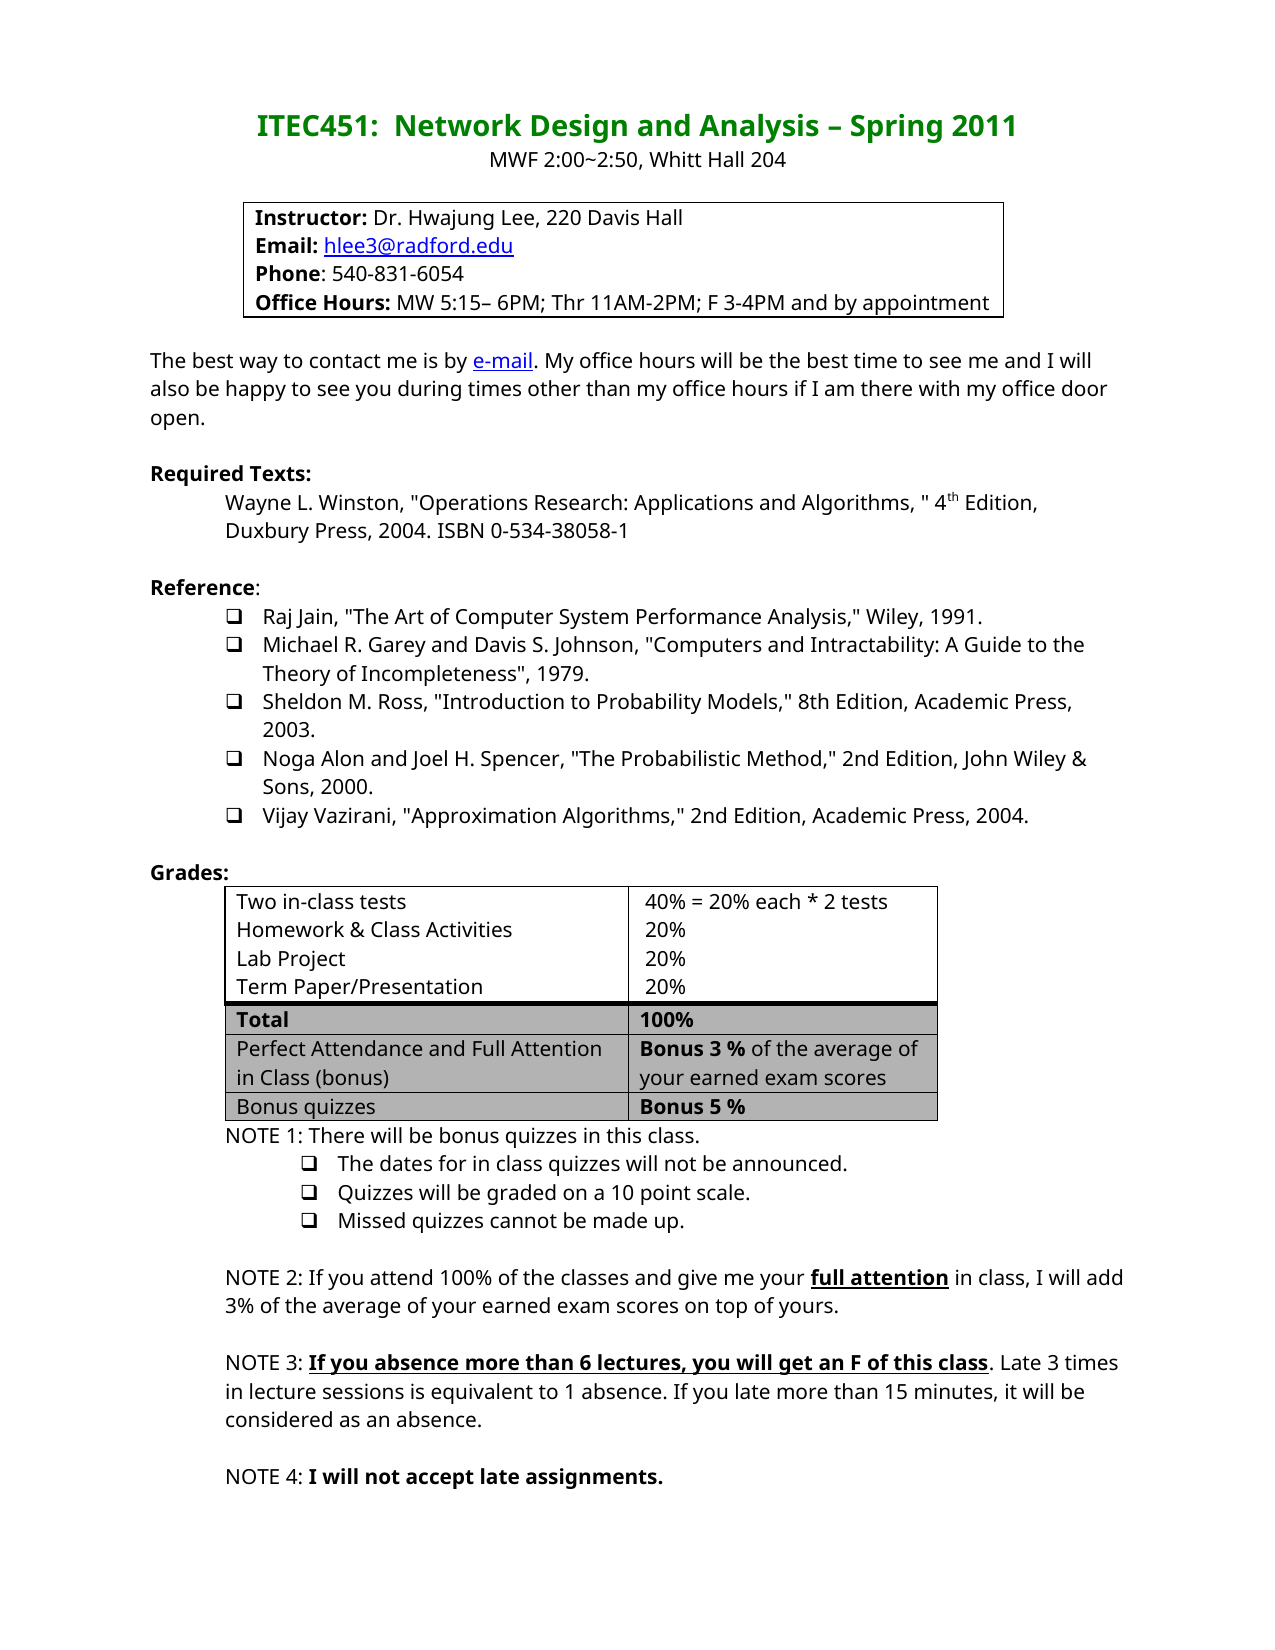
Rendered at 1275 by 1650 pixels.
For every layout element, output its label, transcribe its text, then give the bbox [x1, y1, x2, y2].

table_cell Bonus quizzes [226, 1093, 628, 1120]
list Michael R. Garey and Davis S. Johnson, "Computers and Intractability: A Guide to the Theory of Incompleteness", 1979. [225, 630, 1125, 687]
table_header 40% = 20% each * 2 tests 20% 20% 20% [629, 887, 937, 1001]
list Sheldon M. Ross, "Introduction to Probability Models," 8th Edition, Academic Press, 2003. [225, 687, 1125, 744]
text Grades: [150, 858, 1125, 886]
text NOTE 4: I will not accept late assignments. [225, 1462, 1125, 1491]
table_cell 100% [629, 1006, 937, 1034]
text Required Texts: [150, 459, 1125, 488]
table_cell Perfect Attendance and Full Attention in Class (bonus) [226, 1035, 628, 1091]
text NOTE 1: There will be bonus quizzes in this class. [225, 1121, 1125, 1149]
text Wayne L. Winston, "Operations Research: Applications and Algorithms, " 4th Edition, Duxbury Press, 2004. ISBN 0-534-38058-1 [225, 488, 1125, 545]
title 451: Network Design and Analysis – Spring 2011 [150, 105, 1125, 145]
text NOTE 2: If you attend 100% of the classes and give me your full attention in class, I will add 3% of the average of your earned exam scores on top of yours. [225, 1263, 1125, 1320]
table_cell Bonus 3 % of the average of your earned exam scores [629, 1035, 937, 1091]
table_cell Total [226, 1006, 628, 1034]
text Reference: [150, 573, 1125, 602]
list Raj Jain, "The Art of Computer System Performance Analysis," Wiley, 1991. [225, 602, 1125, 630]
list Quizzes will be graded on a 10 point scale. [300, 1178, 1125, 1206]
table_cell Bonus 5 % [629, 1093, 937, 1120]
list Noga Alon and Joel H. Spencer, "The Probabilistic Method," 2nd Edition, John Wiley & Sons, 2000. [225, 744, 1125, 801]
text NOTE 3: If you absence more than 6 lectures, you will get an F of this class. Late 3 times in lecture sessions is equivalent to 1 absence. If you late more than 15 minutes, it will be considered as an absence. [225, 1348, 1125, 1434]
table_header Instructor: Dr. Hwajung Lee, 220 Hall Email: hlee3@radford.edu Phone: 540-831-6054 Office Hours: MW 5:15– 6PM; Thr 11AM-2PM; F 3-4PM and by appointment [244, 203, 1003, 316]
list Missed quizzes cannot be made up. [300, 1206, 1125, 1235]
list The dates for in class quizzes will not be announced. [300, 1149, 1125, 1178]
list Vijay Vazirani, "Approximation Algorithms," 2nd Edition, Academic Press, 2004. [225, 801, 1125, 829]
table_header Two in-class tests Homework & Class Activities Lab Project Term Paper/Presentation [226, 887, 628, 1001]
text The best way to contact me is by e-mail. My office hours will be the best time to see me and I will also be happy to see you during times other than my office hours if I am there with my office door open. [150, 346, 1125, 431]
text MWF 2:00~2:50, Whitt Hall 204 [150, 145, 1125, 173]
